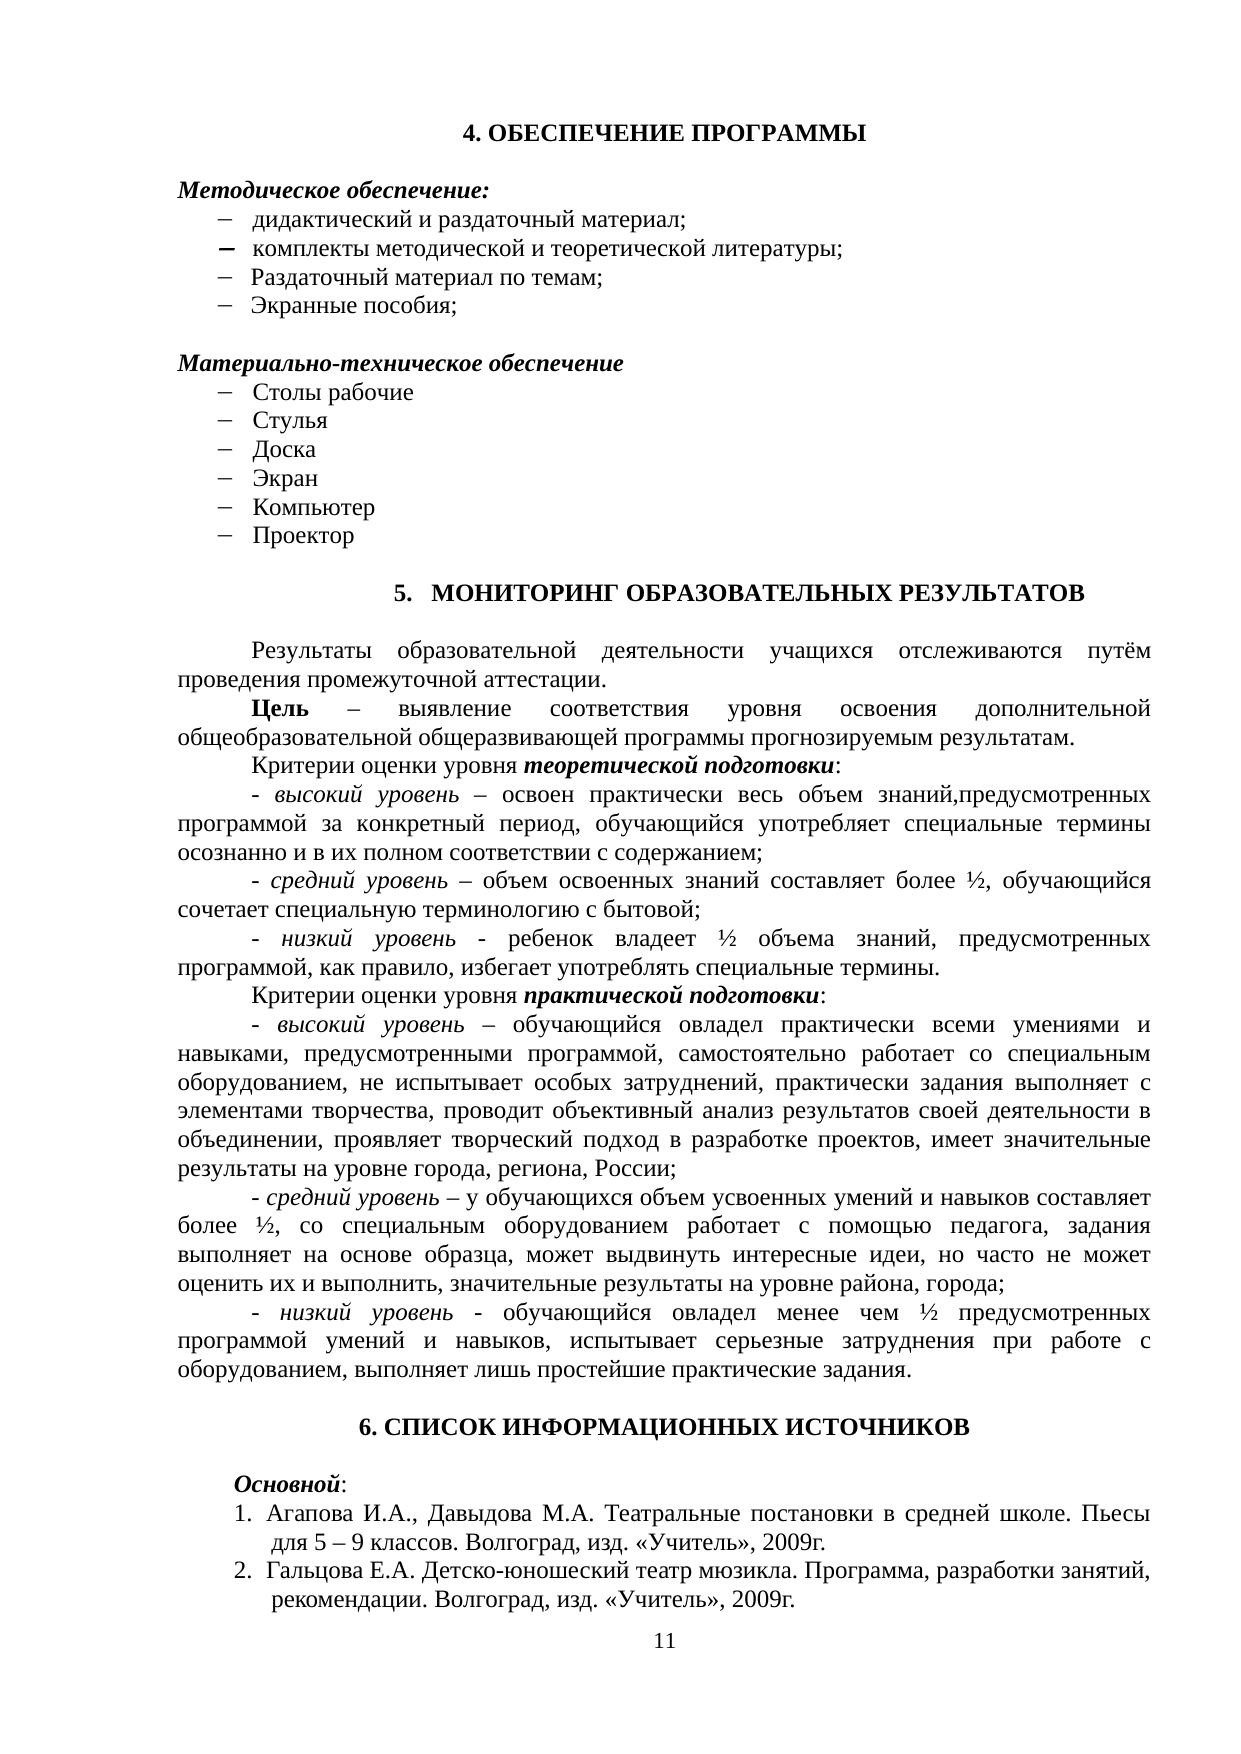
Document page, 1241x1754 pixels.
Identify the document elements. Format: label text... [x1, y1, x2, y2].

list Агапова И.А., Давыдова М.А. Театральные постановки в средней школе. Пьесы для 5 – 9 классов. Волгоград, изд. «Учитель», 2009г. [233, 1498, 1152, 1556]
list Проектор [215, 521, 1152, 549]
list Экран [215, 463, 1152, 492]
list МОНИТОРИНГ ОБРАЗОВАТЕЛЬНЫХ РЕЗУЛЬТАТОВ [327, 578, 1152, 607]
text Критерии оценки уровня практической подготовки: [177, 981, 1152, 1009]
text 6. СПИСОК ИНФОРМАЦИОННЫХ ИСТОЧНИКОВ [177, 1412, 1152, 1441]
text Материально-техническое обеспечение [177, 348, 1152, 377]
text 4. обеспечениЕ ПРОГРАММЫ [177, 118, 1152, 147]
text Основной: [233, 1469, 1152, 1498]
list Гальцова Е.А. Детско-юношеский театр мюзикла. Программа, разработки занятий, рекомендации. Волгоград, изд. «Учитель», 2009г. [233, 1556, 1152, 1613]
list Компьютер [215, 492, 1152, 521]
text - высокий уровень – обучающийся овладел практически всеми умениями и навыками, предусмотренными программой, самостоятельно работает со специальным оборудованием, не испытывает особых затруднений, практически задания выполняет с элементами творчества, проводит объективный анализ результатов своей деятельности в объединении, проявляет творческий подход в разработке проектов, имеет значительные результаты на уровне города, региона, России; [177, 1009, 1152, 1182]
list Стулья [215, 406, 1152, 434]
text - средний уровень – объем освоенных знаний составляет более ½, обучающийся сочетает специальную терминологию с бытовой; [177, 866, 1152, 923]
text - низкий уровень - ребенок владеет ½ объема знаний, предусмотренных программой, как правило, избегает употреблять специальные термины. [177, 923, 1152, 981]
list Доска [215, 434, 1152, 463]
list дидактический и раздаточный материал; [215, 204, 1152, 233]
list комплекты методической и теоретической литературы; [215, 233, 1152, 262]
text - низкий уровень - обучающийся овладел менее чем ½ предусмотренных программой умений и навыков, испытывает серьезные затруднения при работе с оборудованием, выполняет лишь простейшие практические задания. [177, 1297, 1152, 1383]
text Критерии оценки уровня теоретической подготовки: [177, 751, 1152, 779]
text - высокий уровень – освоен практически весь объем знаний,предусмотренных программой за конкретный период, обучающийся употребляет специальные термины осознанно и в их полном соответствии с содержанием; [177, 779, 1152, 866]
text - средний уровень – у обучающихся объем усвоенных умений и навыков составляет более ½, со специальным оборудованием работает с помощью педагога, задания выполняет на основе образца, может выдвинуть интересные идеи, но часто не может оценить их и выполнить, значительные результаты на уровне района, города; [177, 1182, 1152, 1297]
list Экранные пособия; [215, 291, 1152, 319]
list Раздаточный материал по темам; [215, 262, 1152, 291]
text Методическое обеспечение: [177, 176, 1152, 204]
list Столы рабочие [215, 377, 1152, 406]
text Результаты образовательной деятельности учащихся отслеживаются путём проведения промежуточной аттестации. [177, 636, 1152, 693]
text Цель – выявление соответствия уровня освоения дополнительной общеобразовательной общеразвивающей программы прогнозируемым результатам. [177, 693, 1152, 751]
